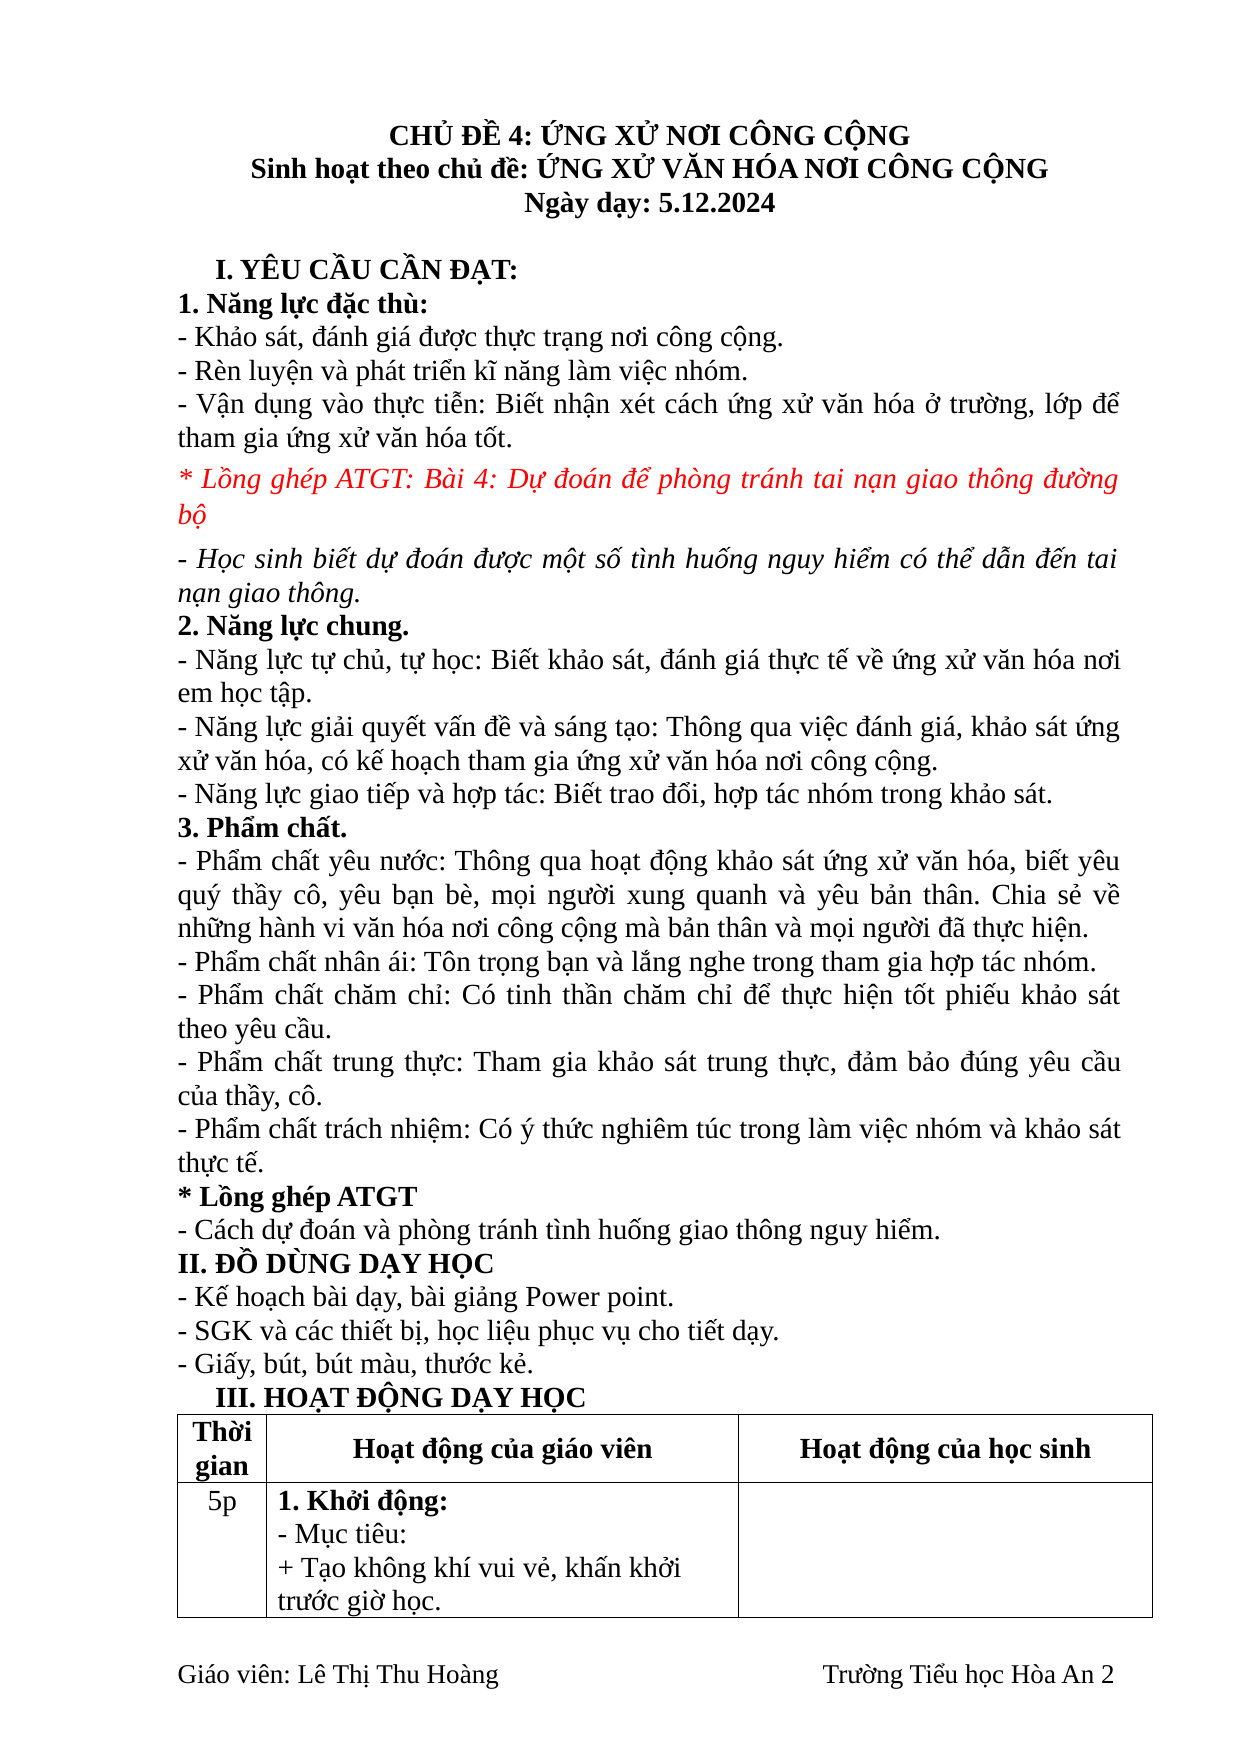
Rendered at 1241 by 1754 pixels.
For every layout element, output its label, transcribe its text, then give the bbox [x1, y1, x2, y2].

text - Rèn luyện và phát triển kĩ năng làm việc nhóm. [177, 353, 1122, 386]
subtitle * Lồng ghép ATGT: Bài 4: Dự đoán để phòng tránh tai nạn giao thông đường bộ [177, 461, 1122, 531]
text * Lồng ghép ATGT [177, 1179, 1122, 1212]
text Ngày dạy: 5.12.2024 [177, 185, 1122, 219]
text - SGK và các thiết bị, học liệu phục vụ cho tiết dạy. [177, 1313, 1122, 1346]
text CHỦ ĐỀ 4: ỨNG XỬ NƠI CÔNG CỘNG [177, 118, 1122, 152]
text 3. Phẩm chất. [177, 810, 1122, 843]
text - Phẩm chất nhân ái: Tôn trọng bạn và lắng nghe trong tham gia hợp tác nhóm. [177, 944, 1122, 977]
text - Phẩm chất trung thực: Tham gia khảo sát trung thực, đảm bảo đúng yêu cầu của thầy, cô. [177, 1044, 1122, 1112]
text - Năng lực giao tiếp và hợp tác: Biết trao đổi, hợp tác nhóm trong khảo sát. [177, 776, 1122, 810]
text Sinh hoạt theo chủ đề: ỨNG XỬ VĂN HÓA NƠI CÔNG CỘNG [177, 152, 1122, 185]
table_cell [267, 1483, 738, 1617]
table_header Hoạt động của giáo viên [267, 1415, 738, 1482]
table_header Hoạt động của học sinh [739, 1415, 1152, 1482]
text - Giấy, bút, bút màu, thước kẻ. [177, 1346, 1122, 1380]
text - Cách dự đoán và phòng tránh tình huống giao thông nguy hiểm. [177, 1212, 1122, 1246]
text - Năng lực giải quyết vấn đề và sáng tạo: Thông qua việc đánh giá, khảo sát ứng xử văn hóa, có kế hoạch tham gia ứng xử văn hóa nơi công cộng. [177, 709, 1122, 776]
text - Học sinh biết dự đoán được một số tình huống nguy hiểm có thể dẫn đến tai nạn giao thông. [361, 541, 1122, 608]
table_header Thời gian [178, 1415, 266, 1482]
table_cell 5p 12p 13p 5p [178, 1483, 266, 1617]
text - Vận dụng vào thực tiễn: Biết nhận xét cách ứng xử văn hóa ở trường, lớp để tham gia ứng xử văn hóa tốt. [177, 386, 1122, 453]
text 2. Năng lực chung. [177, 608, 1122, 642]
text - Năng lực tự chủ, tự học: Biết khảo sát, đánh giá thực tế về ứng xử văn hóa nơi em học tập. [177, 642, 1122, 709]
text - Phẩm chất yêu nước: Thông qua hoạt động khảo sát ứng xử văn hóa, biết yêu quý thầy cô, yêu bạn bè, mọi người xung quanh và yêu bản thân. Chia sẻ về những hành vi văn hóa nơi công cộng mà bản thân và mọi người đã thực hiện. [177, 843, 1122, 944]
text I. YÊU CẦU CẦN ĐẠT: [177, 252, 1122, 286]
text - Kế hoạch bài dạy, bài giảng Power point. [177, 1279, 1122, 1313]
text III. HOẠT ĐỘNG DẠY HỌC [177, 1380, 1122, 1413]
text 1. Năng lực đặc thù: [177, 286, 1122, 319]
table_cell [739, 1483, 1152, 1617]
text - Khảo sát, đánh giá được thực trạng nơi công cộng. [177, 319, 1122, 353]
text - Phẩm chất chăm chỉ: Có tinh thần chăm chỉ để thực hiện tốt phiếu khảo sát theo yêu cầu. [177, 977, 1122, 1044]
text - Phẩm chất trách nhiệm: Có ý thức nghiêm túc trong làm việc nhóm và khảo sát thực tế. [177, 1112, 1122, 1179]
text II. ĐỒ DÙNG DẠY HỌC [177, 1246, 1122, 1279]
